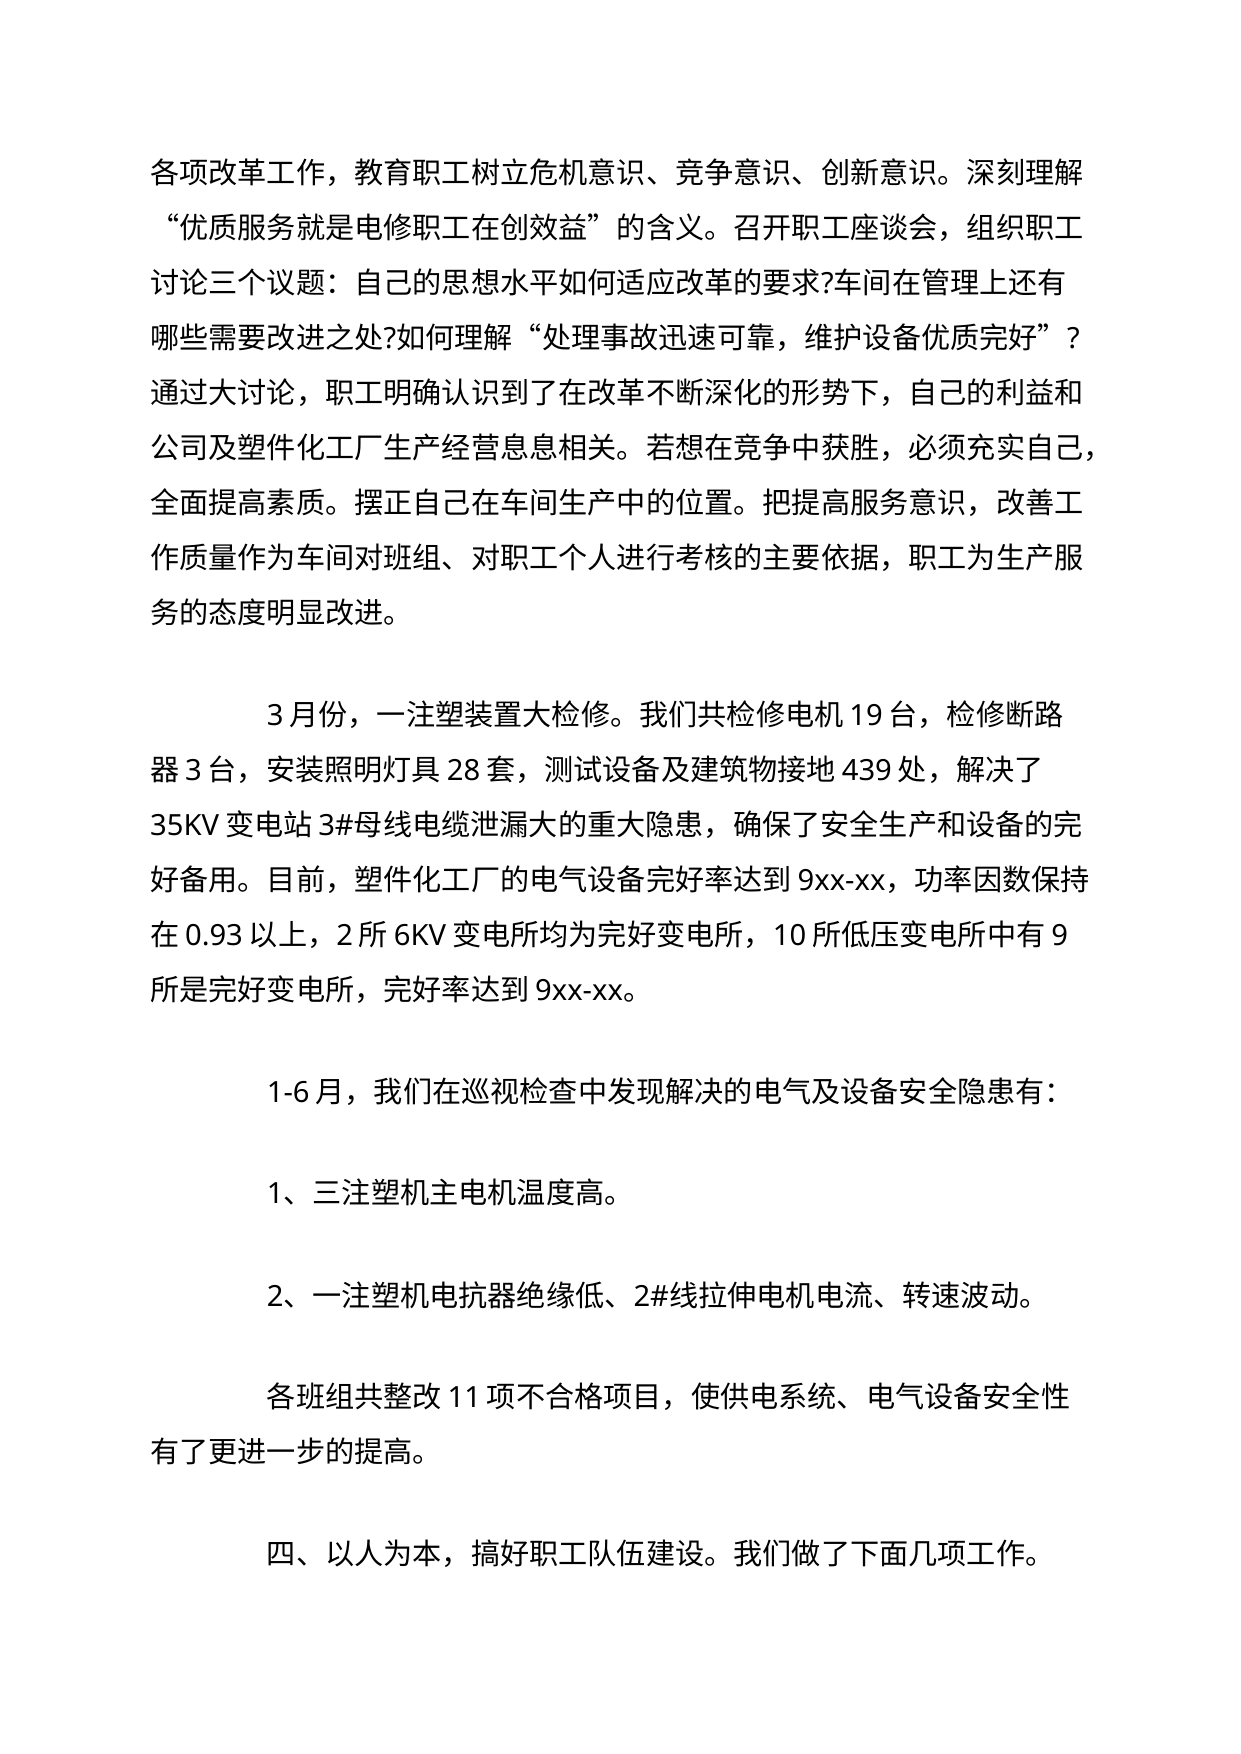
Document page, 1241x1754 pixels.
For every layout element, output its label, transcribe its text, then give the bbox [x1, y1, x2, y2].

text 3月份，一注塑装置大检修。我们共检修电机19台，检修断路器3台，安装照明灯具28套，测试设备及建筑物接地439处，解决了35KV变电站3#母线电缆泄漏大的重大隐患，确保了安全生产和设备的完好备用。目前，塑件化工厂的电气设备完好率达到9xx-xx，功率因数保持在0.93以上，2所6KV变电所均为完好变电所，10所低压变电所中有9所是完好变电所，完好率达到9xx-xx。 [150, 691, 1090, 1008]
text 1-6月，我们在巡视检查中发现解决的电气及设备安全隐患有： [150, 1068, 1090, 1111]
text 各班组共整改11项不合格项目，使供电系统、电气设备安全性有了更进一步的提高。 [150, 1374, 1090, 1471]
text 四、以人为本，搞好职工队伍建设。我们做了下面几项工作。 [150, 1531, 1090, 1573]
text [150, 150, 1090, 632]
text 2、一注塑机电抗器绝缘低、2#线拉伸电机电流、转速波动。 [150, 1272, 1090, 1314]
text 1、三注塑机主电机温度高。 [150, 1170, 1090, 1212]
